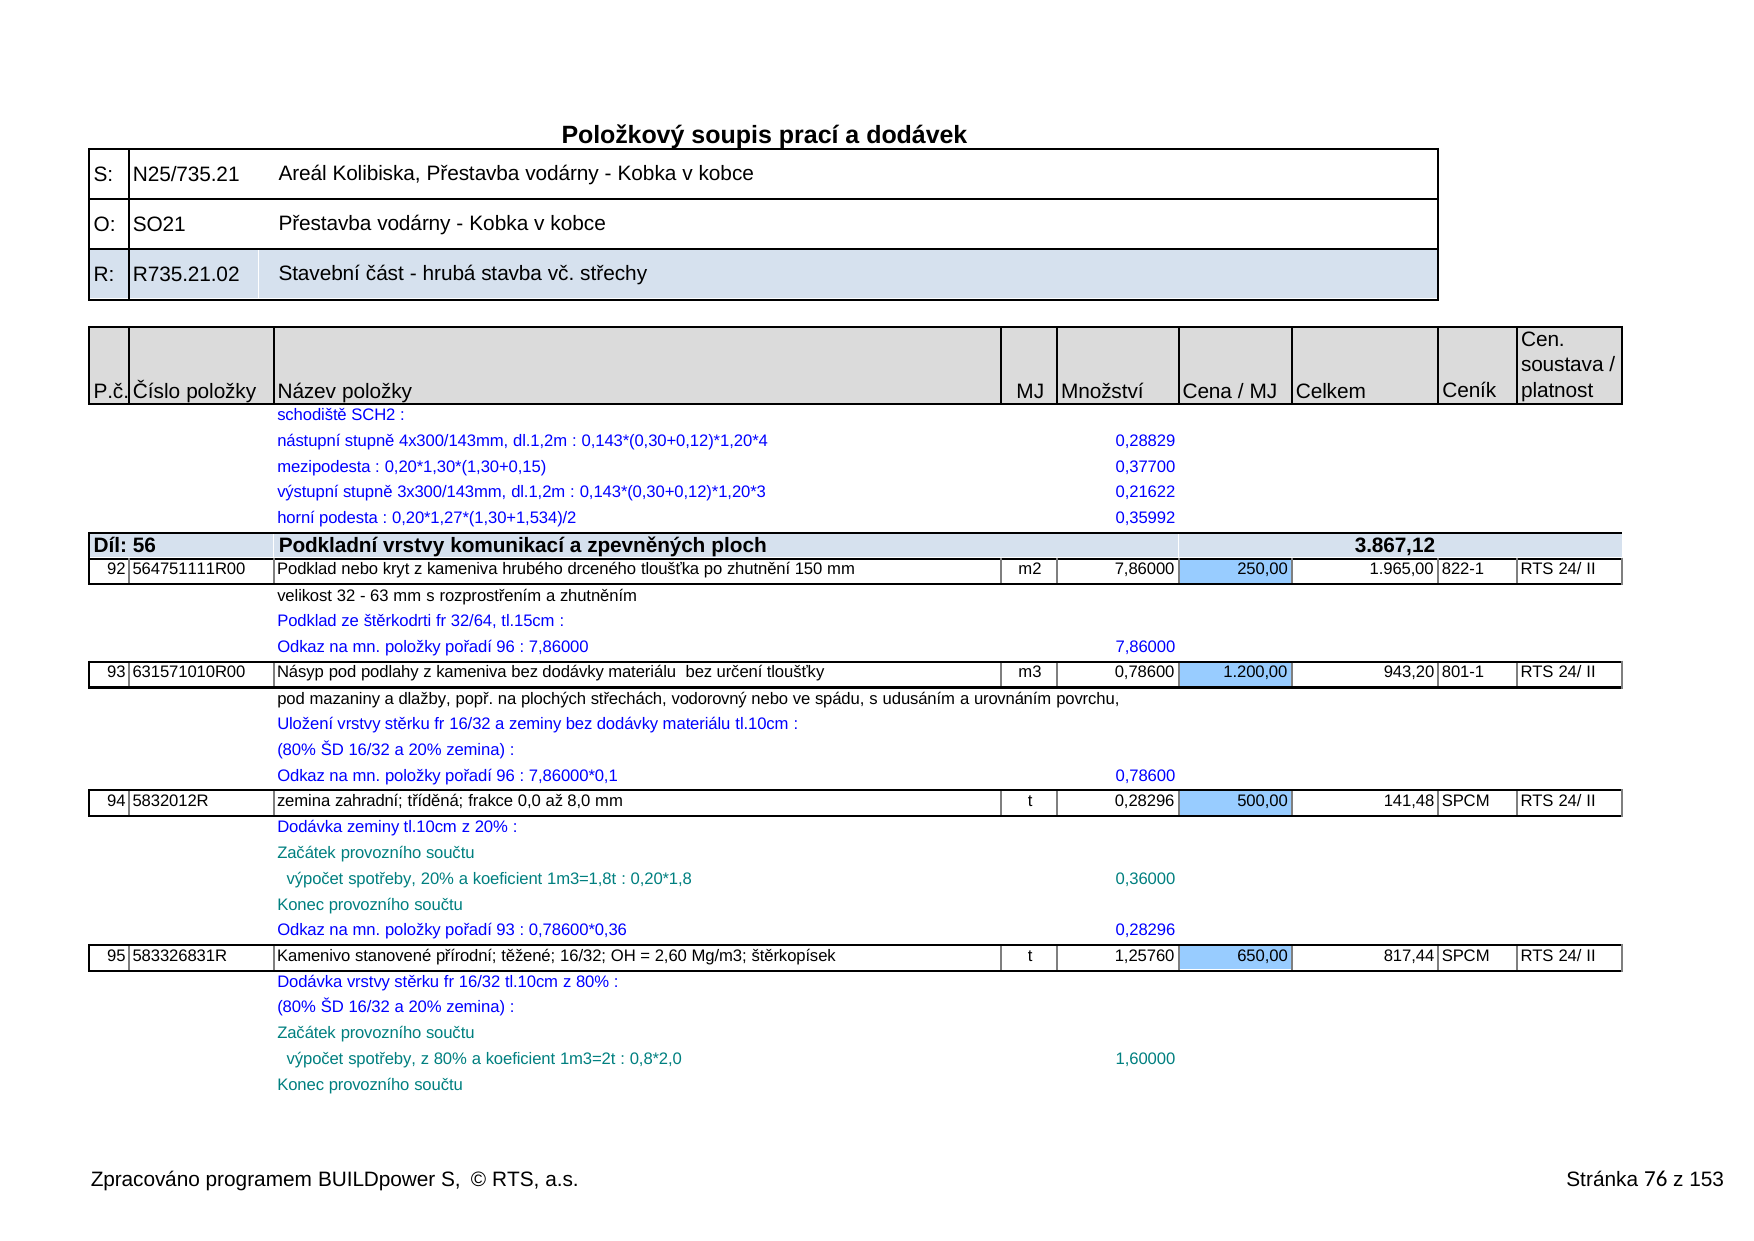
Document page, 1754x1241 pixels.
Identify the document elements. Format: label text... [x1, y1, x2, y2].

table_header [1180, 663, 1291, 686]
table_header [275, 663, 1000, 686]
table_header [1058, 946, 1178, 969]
text Dodávka zeminy tl.10cm z 20% : [277, 817, 1733, 836]
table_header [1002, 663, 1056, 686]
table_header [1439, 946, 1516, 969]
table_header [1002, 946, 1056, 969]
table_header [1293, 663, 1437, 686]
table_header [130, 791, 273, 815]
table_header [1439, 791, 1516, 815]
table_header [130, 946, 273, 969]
text Konec provozního součtu [277, 894, 1733, 913]
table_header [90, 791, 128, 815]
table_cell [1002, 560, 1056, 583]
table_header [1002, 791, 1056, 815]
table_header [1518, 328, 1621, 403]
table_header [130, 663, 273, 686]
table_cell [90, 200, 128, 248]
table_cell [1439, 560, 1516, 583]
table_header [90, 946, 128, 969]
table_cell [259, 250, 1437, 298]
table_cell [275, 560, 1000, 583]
text mezipodesta : 0,20*1,30*(1,30+0,15) 0,37700 [277, 456, 1733, 476]
text Odkaz na mn. položky pořadí 93 : 0,78600*0,36 0,28296 [277, 920, 1733, 939]
text velikost 32 - 63 mm s rozprostřením a zhutněním Podklad ze štěrkodrti fr 32/64, tl.15cm : [277, 585, 655, 630]
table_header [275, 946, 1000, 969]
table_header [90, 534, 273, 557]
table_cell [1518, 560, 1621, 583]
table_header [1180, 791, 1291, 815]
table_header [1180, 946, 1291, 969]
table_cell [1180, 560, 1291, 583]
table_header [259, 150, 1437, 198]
text horní podesta : 0,20*1,27*(1,30+1,534)/2 0,35992 [277, 508, 1733, 527]
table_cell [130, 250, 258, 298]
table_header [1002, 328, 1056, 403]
text Začátek provozního součtu [277, 843, 1733, 862]
text výpočet spotřeby, z 80% a koeficient 1m3=2t : 0,8*2,0 1,60000 [286, 1049, 1733, 1068]
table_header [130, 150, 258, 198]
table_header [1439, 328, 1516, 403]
text Začátek provozního součtu [277, 1023, 1733, 1042]
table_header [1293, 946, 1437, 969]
text nástupní stupně 4x300/143mm, dl.1,2m : 0,143*(0,30+0,12)*1,20*4 0,28829 [277, 431, 1733, 450]
text (80% ŠD 16/32 a 20% zemina) : [277, 740, 1733, 759]
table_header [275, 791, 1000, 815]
text pod mazaniny a dlažby, popř. na plochých střechách, vodorovný nebo ve spádu, s udusáním a urovnáním povrchu, Uložení vrstvy stěrku fr 16/32 a zeminy bez dodávky materiálu tl.10cm : [277, 689, 1168, 733]
text Odkaz na mn. položky pořadí 96 : 7,86000*0,1 0,78600 [277, 766, 1733, 785]
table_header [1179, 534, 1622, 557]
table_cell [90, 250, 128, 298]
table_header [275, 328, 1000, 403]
text výpočet spotřeby, 20% a koeficient 1m3=1,8t : 0,20*1,8 0,36000 [286, 868, 1733, 888]
text schodiště SCH2 : [277, 405, 1733, 424]
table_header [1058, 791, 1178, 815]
text výstupní stupně 3x300/143mm, dl.1,2m : 0,143*(0,30+0,12)*1,20*3 0,21622 [277, 482, 1733, 501]
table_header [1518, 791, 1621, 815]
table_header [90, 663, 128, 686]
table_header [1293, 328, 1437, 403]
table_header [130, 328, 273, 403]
text Dodávka vrstvy stěrku fr 16/32 tl.10cm z 80% : (80% ŠD 16/32 a 20% zemina) : [277, 972, 651, 1016]
text Odkaz na mn. položky pořadí 96 : 7,86000 7,86000 [277, 637, 1733, 656]
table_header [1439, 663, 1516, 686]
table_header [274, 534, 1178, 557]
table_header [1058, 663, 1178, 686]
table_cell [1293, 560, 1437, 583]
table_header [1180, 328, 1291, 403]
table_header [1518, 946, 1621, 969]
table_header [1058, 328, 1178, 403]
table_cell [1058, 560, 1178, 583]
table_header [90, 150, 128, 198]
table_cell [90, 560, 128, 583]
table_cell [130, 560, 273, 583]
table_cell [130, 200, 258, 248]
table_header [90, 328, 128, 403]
text Konec provozního součtu [277, 1074, 1733, 1094]
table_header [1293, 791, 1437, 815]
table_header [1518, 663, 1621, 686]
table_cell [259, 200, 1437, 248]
